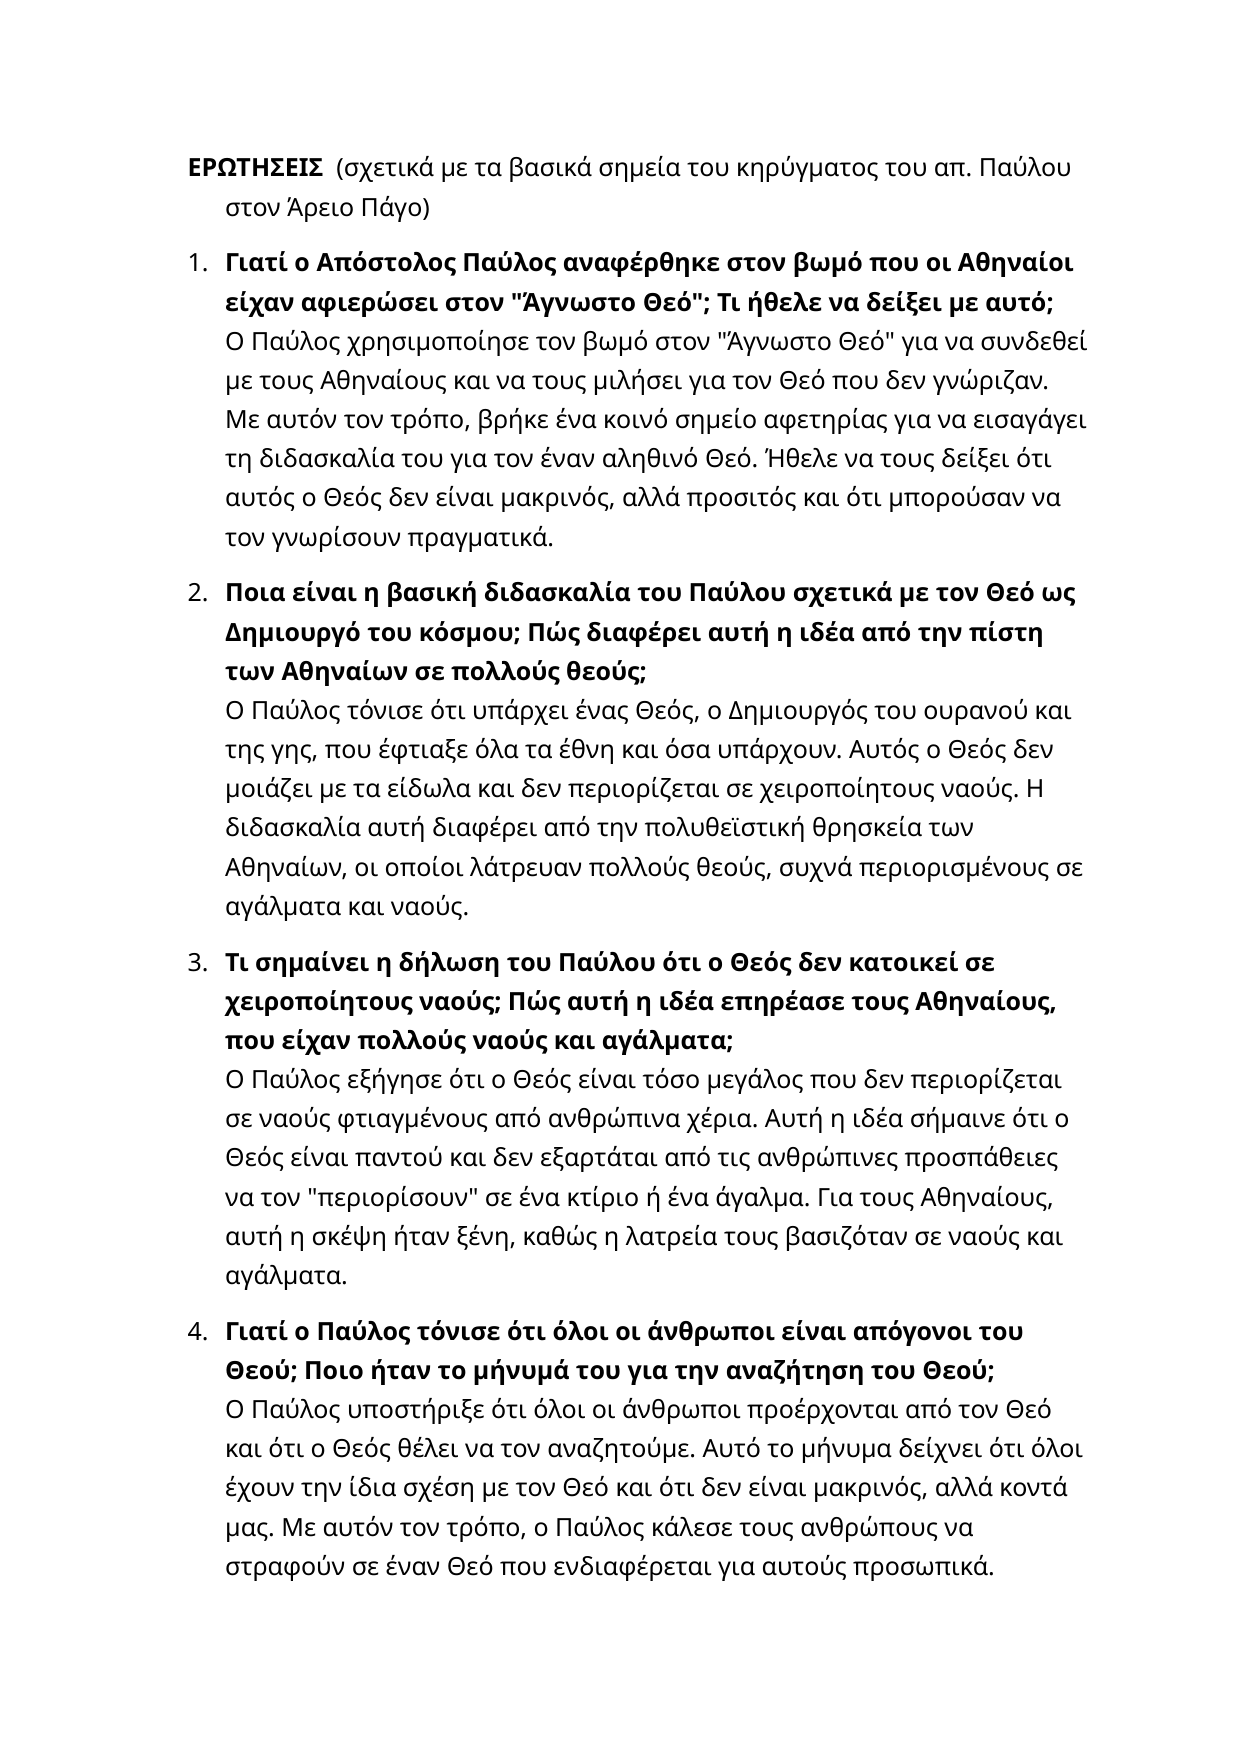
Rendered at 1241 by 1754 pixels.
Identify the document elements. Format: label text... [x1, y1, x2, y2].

text ΕΡΩΤΗΣΕΙΣ (σχετικά με τα βασικά σημεία του κηρύγματος του απ. Παύλου στον Άρειο Πάγο) [187, 150, 1090, 223]
list Γιατί ο Απόστολος Παύλος αναφέρθηκε στον βωμό που οι Αθηναίοι είχαν αφιερώσει στον "Άγνωστο Θεό"; Τι ήθελε να δείξει με αυτό; Ο Παύλος χρησιμοποίησε τον βωμό στον "Άγνωστο Θεό" για να συνδεθεί με τους Αθηναίους και να τους μιλήσει για τον Θεό που δεν γνώριζαν. Με αυτόν τον τρόπο, βρήκε ένα κοινό σημείο αφετηρίας για να εισαγάγει τη διδασκαλία του για τον έναν αληθινό Θεό. Ήθελε να τους δείξει ότι αυτός ο Θεός δεν είναι μακρινός, αλλά προσιτός και ότι μπορούσαν να τον γνωρίσουν πραγματικά. [187, 245, 1090, 553]
list Ποια είναι η βασική διδασκαλία του Παύλου σχετικά με τον Θεό ως Δημιουργό του κόσμου; Πώς διαφέρει αυτή η ιδέα από την πίστη των Αθηναίων σε πολλούς θεούς; Ο Παύλος τόνισε ότι υπάρχει ένας Θεός, ο Δημιουργός του ουρανού και της γης, που έφτιαξε όλα τα έθνη και όσα υπάρχουν. Αυτός ο Θεός δεν μοιάζει με τα είδωλα και δεν περιορίζεται σε χειροποίητους ναούς. Η διδασκαλία αυτή διαφέρει από την πολυθεϊστική θρησκεία των Αθηναίων, οι οποίοι λάτρευαν πολλούς θεούς, συχνά περιορισμένους σε αγάλματα και ναούς. [187, 575, 1090, 922]
list Γιατί ο Παύλος τόνισε ότι όλοι οι άνθρωποι είναι απόγονοι του Θεού; Ποιο ήταν το μήνυμά του για την αναζήτηση του Θεού; Ο Παύλος υποστήριξε ότι όλοι οι άνθρωποι προέρχονται από τον Θεό και ότι ο Θεός θέλει να τον αναζητούμε. Αυτό το μήνυμα δείχνει ότι όλοι έχουν την ίδια σχέση με τον Θεό και ότι δεν είναι μακρινός, αλλά κοντά μας. Με αυτόν τον τρόπο, ο Παύλος κάλεσε τους ανθρώπους να στραφούν σε έναν Θεό που ενδιαφέρεται για αυτούς προσωπικά. [187, 1313, 1090, 1582]
list Τι σημαίνει η δήλωση του Παύλου ότι ο Θεός δεν κατοικεί σε χειροποίητους ναούς; Πώς αυτή η ιδέα επηρέασε τους Αθηναίους, που είχαν πολλούς ναούς και αγάλματα; Ο Παύλος εξήγησε ότι ο Θεός είναι τόσο μεγάλος που δεν περιορίζεται σε ναούς φτιαγμένους από ανθρώπινα χέρια. Αυτή η ιδέα σήμαινε ότι ο Θεός είναι παντού και δεν εξαρτάται από τις ανθρώπινες προσπάθειες να τον "περιορίσουν" σε ένα κτίριο ή ένα άγαλμα. Για τους Αθηναίους, αυτή η σκέψη ήταν ξένη, καθώς η λατρεία τους βασιζόταν σε ναούς και αγάλματα. [187, 944, 1090, 1292]
